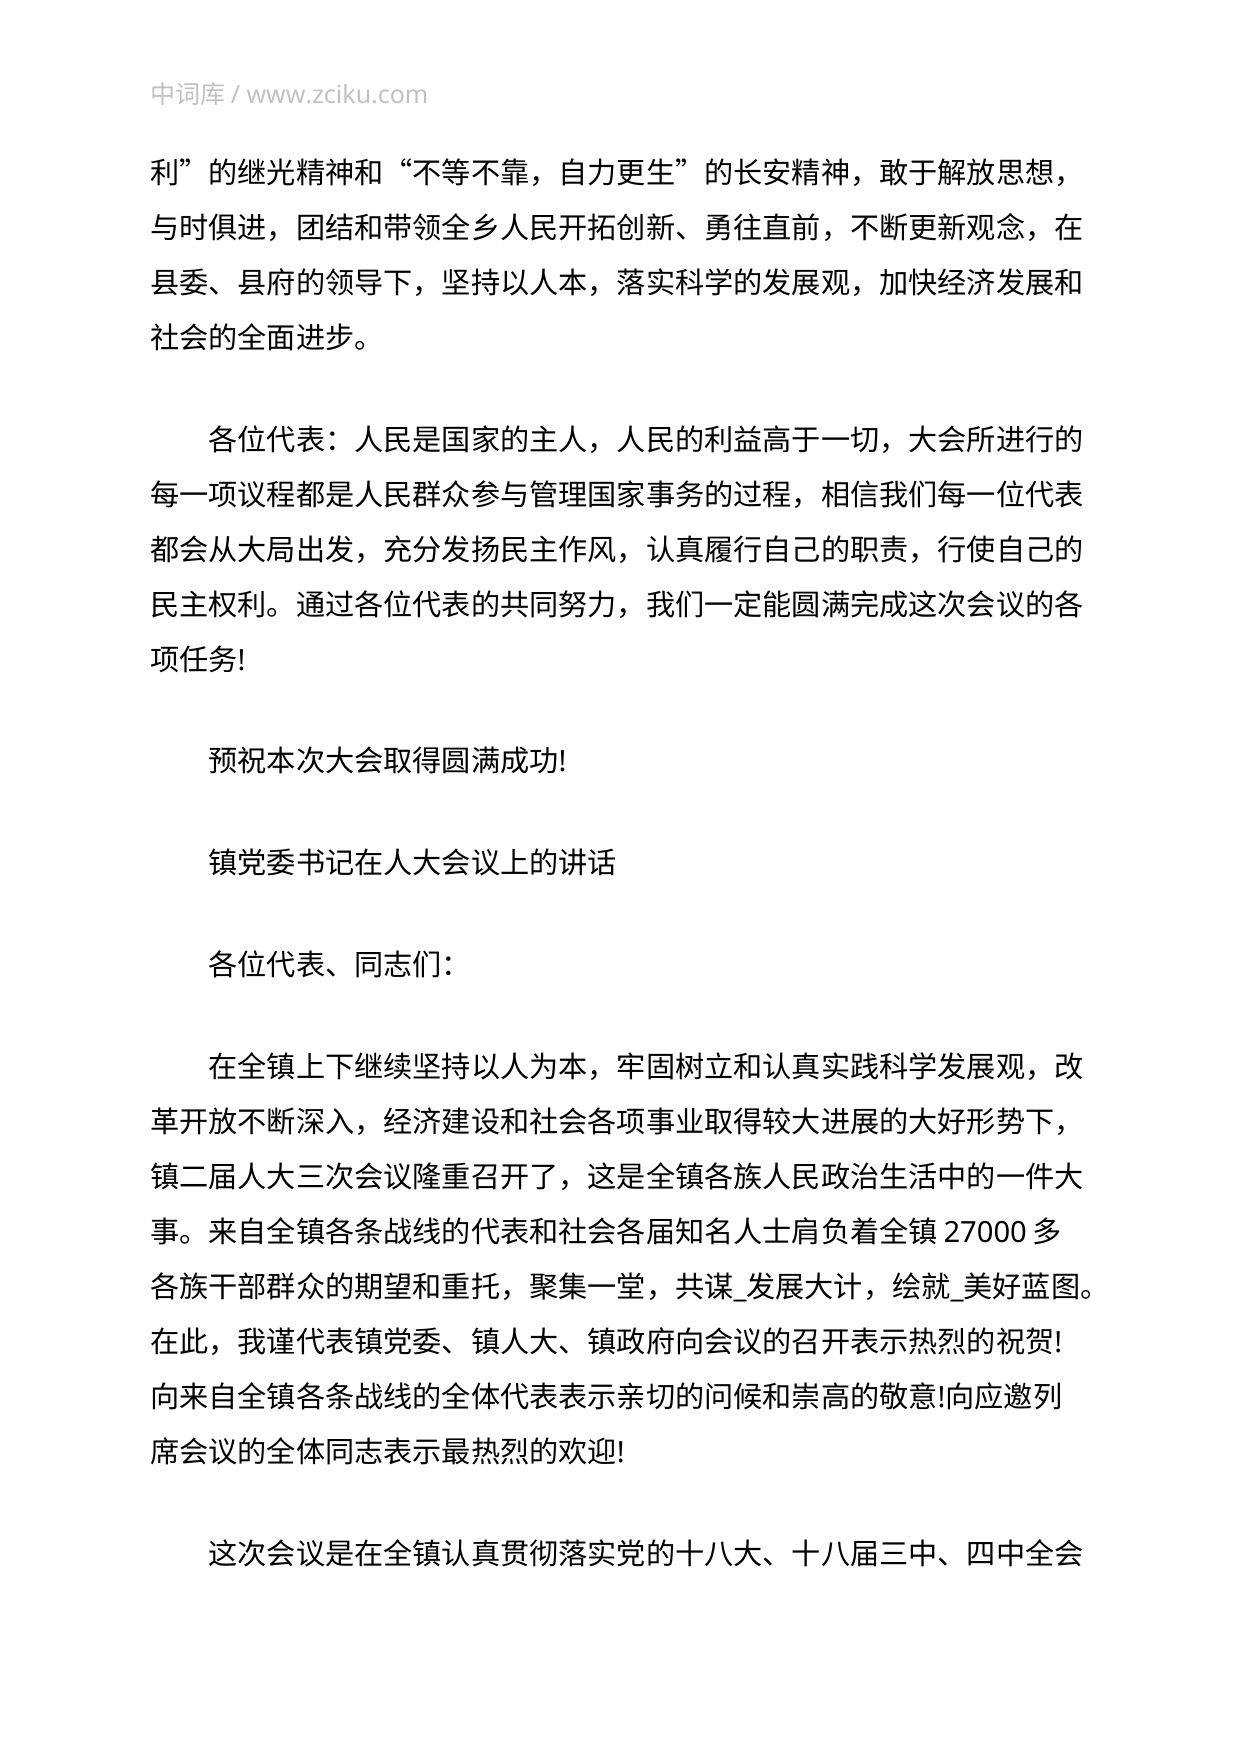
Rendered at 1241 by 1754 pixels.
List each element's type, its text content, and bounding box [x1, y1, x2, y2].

text 在全镇上下继续坚持以人为本，牢固树立和认真实践科学发展观，改革开放不断深入，经济建设和社会各项事业取得较大进展的大好形势下，镇二届人大三次会议隆重召开了，这是全镇各族人民政治生活中的一件大事。来自全镇各条战线的代表和社会各届知名人士肩负着全镇27000多各族干部群众的期望和重托，聚集一堂，共谋_发展大计，绘就_美好蓝图。在此，我谨代表镇党委、镇人大、镇政府向会议的召开表示热烈的祝贺!向来自全镇各条战线的全体代表表示亲切的问候和崇高的敬意!向应邀列席会议的全体同志表示最热烈的欢迎! [150, 1043, 1090, 1471]
text 预祝本次大会取得圆满成功! [150, 738, 1090, 780]
text 各位代表、同志们： [150, 942, 1090, 984]
text 各位代表：人民是国家的主人，人民的利益高于一切，大会所进行的每一项议程都是人民群众参与管理国家事务的过程，相信我们每一位代表都会从大局出发，充分发扬民主作风，认真履行自己的职责，行使自己的民主权利。通过各位代表的共同努力，我们一定能圆满完成这次会议的各项任务! [150, 416, 1090, 678]
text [150, 1530, 1090, 1572]
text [150, 150, 1090, 357]
text 镇党委书记在人大会议上的讲话 [150, 840, 1090, 882]
